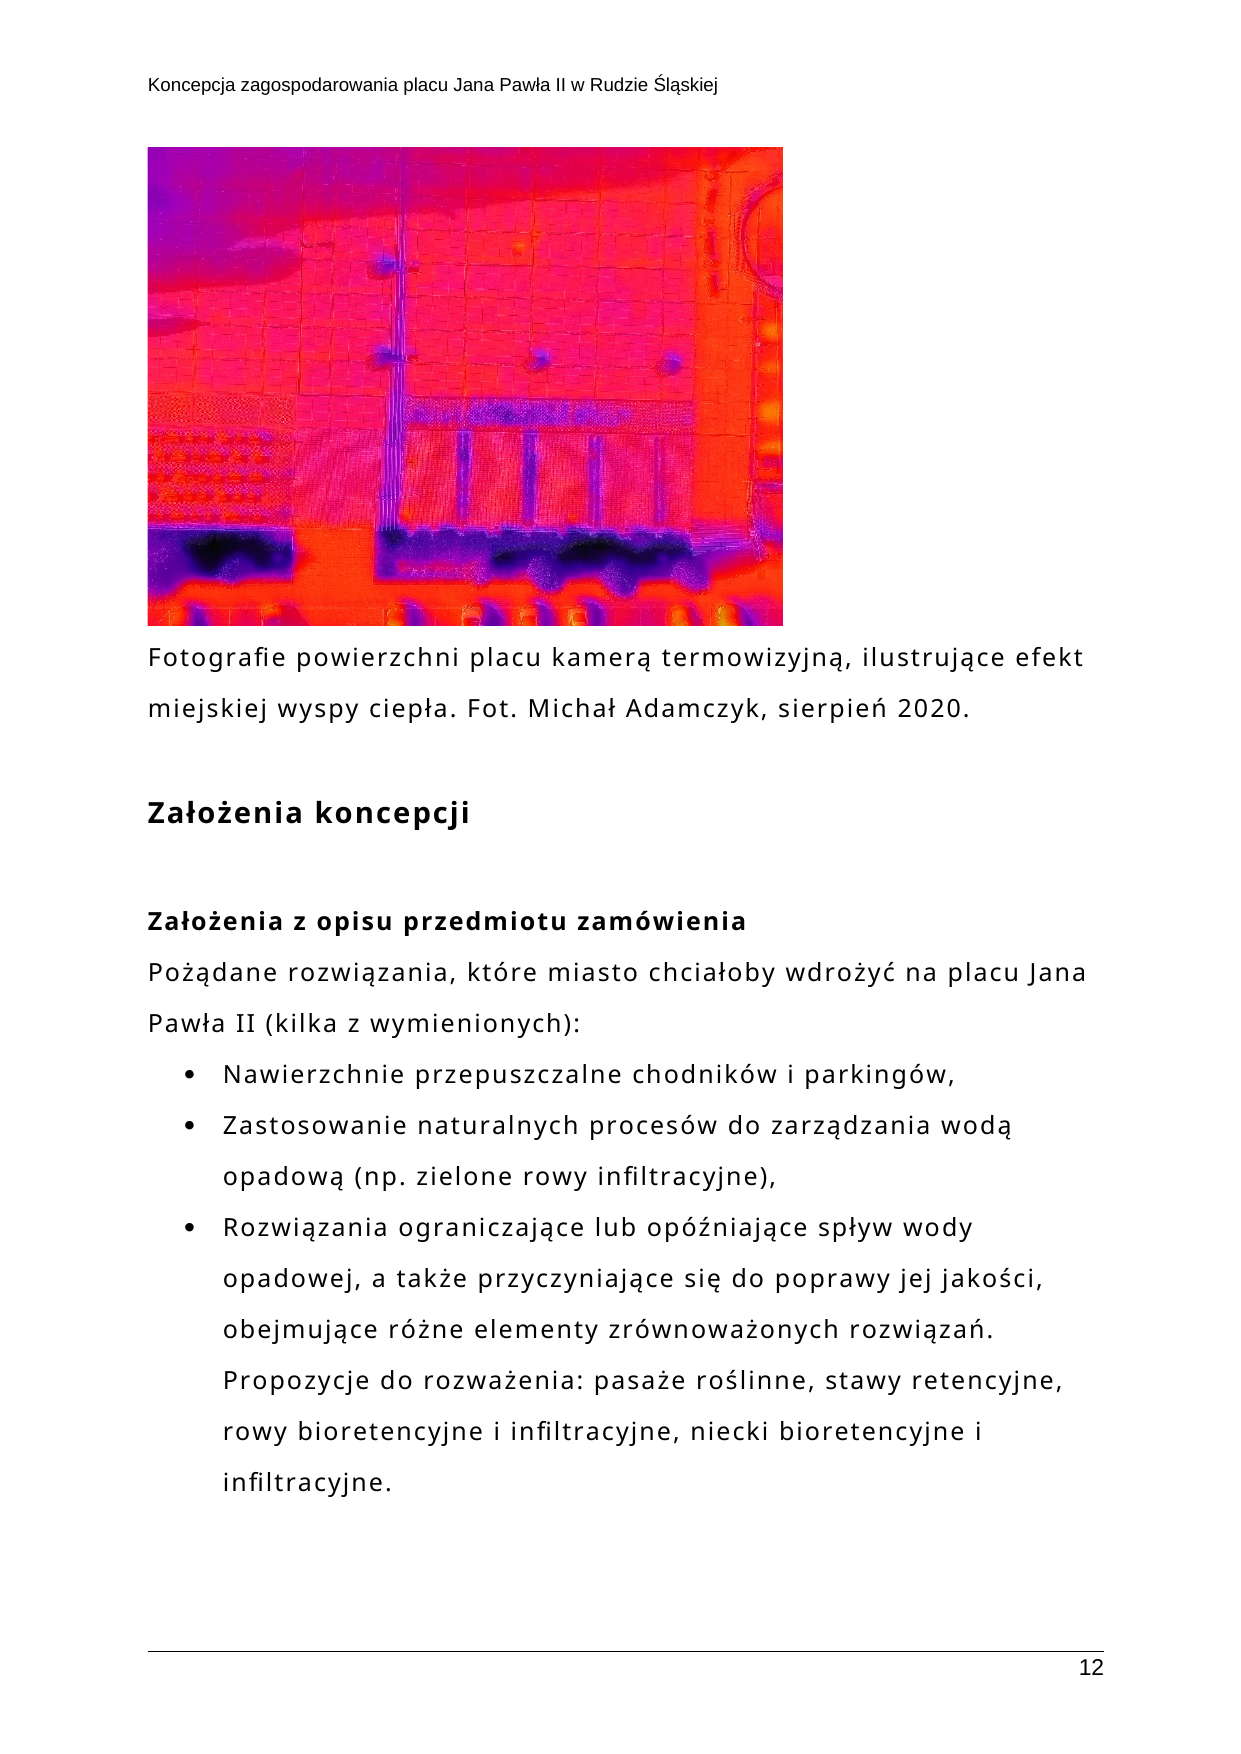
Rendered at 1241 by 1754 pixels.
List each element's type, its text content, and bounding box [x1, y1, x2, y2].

subtitle Założenia koncepcji [148, 793, 1092, 832]
text Pożądane rozwiązania, które miasto chciałoby wdrożyć na placu Jana Pawła II (kilka z wymienionych): [148, 954, 1092, 1039]
subtitle Założenia z opisu przedmiotu zamówienia [148, 903, 1092, 937]
list Rozwiązania ograniczające lub opóźniające spływ wody opadowej, a także przyczyniające się do poprawy jej jakości, obejmujące różne elementy zrównoważonych rozwiązań. Propozycje do rozważenia: pasaże roślinne, stawy retencyjne, rowy bioretencyjne i infiltracyjne, niecki bioretencyjne i infiltracyjne. [185, 1209, 1092, 1499]
text Fotografie powierzchni placu kamerą termowizyjną, ilustrujące efekt miejskiej wyspy ciepła. Fot. Michał Adamczyk, sierpień 2020. [148, 639, 1092, 724]
picture [147, 147, 783, 626]
list Nawierzchnie przepuszczalne chodników i parkingów, [185, 1056, 1092, 1090]
list Zastosowanie naturalnych procesów do zarządzania wodą opadową (np. zielone rowy infiltracyjne), [185, 1107, 1092, 1192]
